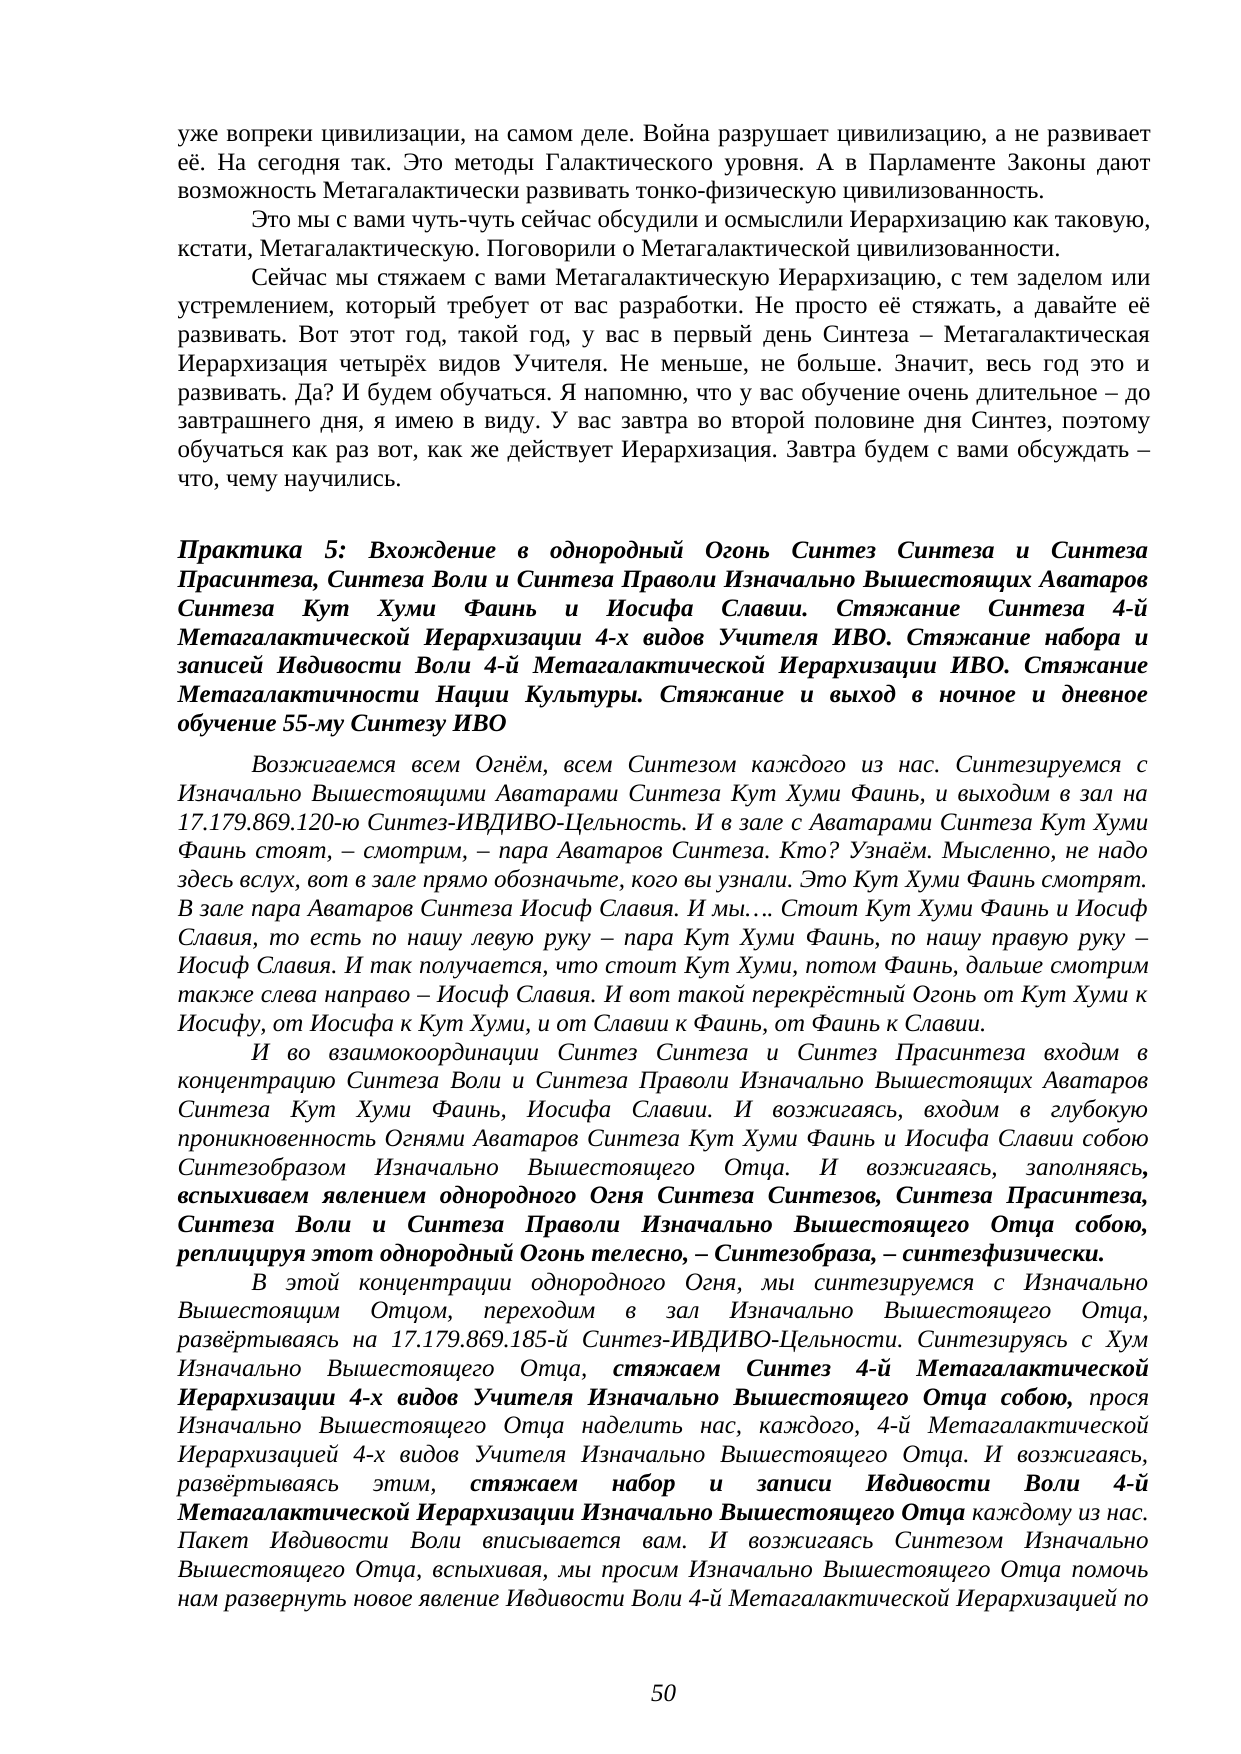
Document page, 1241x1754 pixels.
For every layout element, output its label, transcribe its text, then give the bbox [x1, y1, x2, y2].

text Сейчас мы стяжаем с вами Метагалактическую Иерархизацию, с тем заделом или устремлением, который требует от вас разработки. Не просто её стяжать, а давайте её развивать. Вот этот год, такой год, у вас в первый день Синтеза – Метагалактическая Иерархизация четырёх видов Учителя. Не меньше, не больше. Значит, весь год это и развивать. Да? И будем обучаться. Я напомню, что у вас обучение очень длительное – до завтрашнего дня, я имею в виду. У вас завтра во второй половине дня Синтез, поэтому обучаться как раз вот, как же действует Иерархизация. Завтра будем с вами обсуждать – что, чему научились. [177, 262, 1152, 492]
text Практика 5: Вхождение в однородный Огонь Синтез Синтеза и Синтеза Прасинтеза, Синтеза Воли и Синтеза Праволи Изначально Вышестоящих Аватаров Синтеза Кут Хуми Фаинь и Иосифа Славии. Стяжание Синтеза 4-й Метагалактической Иерархизации 4-х видов Учителя ИВО. Стяжание набора и записей Ивдивости Воли 4-й Метагалактической Иерархизации ИВО. Стяжание Метагалактичности Нации Культуры. Стяжание и выход в ночное и дневное обучение 55-му Синтезу ИВО [177, 533, 1152, 737]
text Возжигаемся всем Огнём, всем Синтезом каждого из нас. Синтезируемся с Изначально Вышестоящими Аватарами Синтеза Кут Хуми Фаинь, и выходим в зал на 17.179.869.120-ю Синтез-ИВДИВО-Цельность. И в зале с Аватарами Синтеза Кут Хуми Фаинь стоят, – смотрим, – пара Аватаров Синтеза. Кто? Узнаём. Мысленно, не надо здесь вслух, вот в зале прямо обозначьте, кого вы узнали. Это Кут Хуми Фаинь смотрят. В зале пара Аватаров Синтеза Иосиф Славия. И мы…. Стоит Кут Хуми Фаинь и Иосиф Славия, то есть по нашу левую руку – пара Кут Хуми Фаинь, по нашу правую руку – Иосиф Славия. И так получается, что стоит Кут Хуми, потом Фаинь, дальше смотрим также слева направо – Иосиф Славия. И вот такой перекрёстный Огонь от Кут Хуми к Иосифу, от Иосифа к Кут Хуми, и от Славии к Фаинь, от Фаинь к Славии. [177, 749, 1152, 1037]
text Это мы с вами чуть-чуть сейчас обсудили и осмыслили Иерархизацию как таковую, кстати, Метагалактическую. Поговорили о Метагалактической цивилизованности. [177, 204, 1152, 262]
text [177, 1267, 1152, 1612]
text И во взаимокоординации Синтез Синтеза и Синтез Прасинтеза входим в концентрацию Синтеза Воли и Синтеза Праволи Изначально Вышестоящих Аватаров Синтеза Кут Хуми Фаинь, Иосифа Славии. И возжигаясь, входим в глубокую проникновенность Огнями Аватаров Синтеза Кут Хуми Фаинь и Иосифа Славии собою Синтезобразом Изначально Вышестоящего Отца. И возжигаясь, заполняясь, вспыхиваем явлением однородного Огня Синтеза Синтезов, Синтеза Прасинтеза, Синтеза Воли и Синтеза Праволи Изначально Вышестоящего Отца собою, реплицируя этот однородный Огонь телесно, – Синтезобраза, – синтезфизически. [177, 1037, 1152, 1267]
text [177, 118, 1152, 204]
